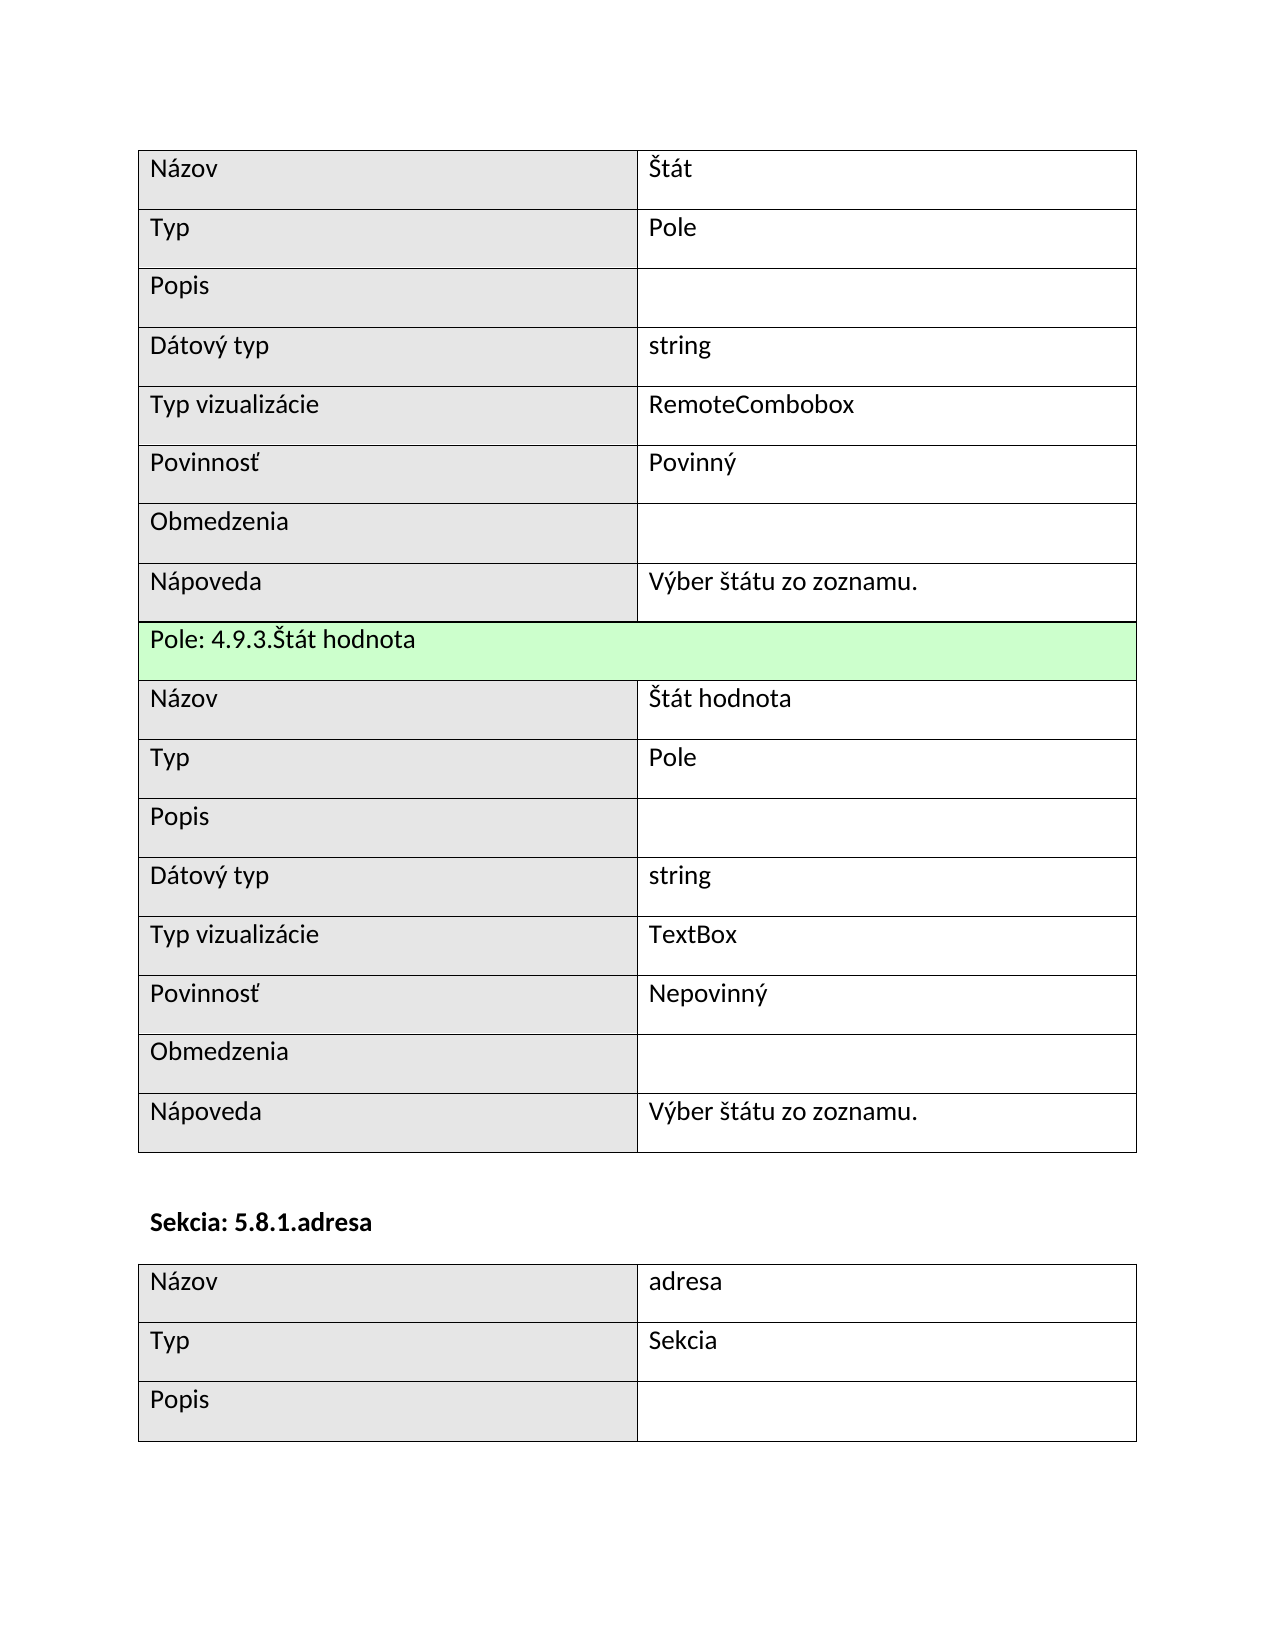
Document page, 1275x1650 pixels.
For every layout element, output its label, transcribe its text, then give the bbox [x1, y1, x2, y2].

table_cell Dátový typ [139, 328, 637, 386]
table_cell Výber štátu zo zoznamu. [638, 1094, 1136, 1152]
table_header adresa [638, 1265, 1136, 1322]
table_cell Nápoveda [139, 564, 637, 621]
table_cell [638, 1035, 1136, 1093]
table_cell Dátový typ [139, 858, 637, 916]
text Sekcia: 5.8.1.adresa [150, 1205, 1125, 1238]
table_cell Pole: 4.9.3.Štát hodnota [139, 623, 1136, 680]
table_cell Typ [139, 210, 637, 267]
table_cell TextBox [638, 917, 1136, 975]
table_cell Typ [139, 1323, 637, 1381]
table_cell Povinný [638, 446, 1136, 503]
table_cell Názov [139, 681, 637, 739]
table_cell Popis [139, 1382, 637, 1441]
table_header Názov [139, 1265, 637, 1322]
table_cell [638, 799, 1136, 857]
table_cell Pole [638, 740, 1136, 798]
table_cell Nápoveda [139, 1094, 637, 1152]
table_cell string [638, 858, 1136, 916]
table_cell Popis [139, 799, 637, 857]
table_cell Typ vizualizácie [139, 387, 637, 444]
table_cell Pole [638, 210, 1136, 267]
table_cell Typ vizualizácie [139, 917, 637, 975]
table_cell Názov [139, 151, 637, 209]
table_cell Obmedzenia [139, 504, 637, 563]
table_cell Povinnosť [139, 976, 637, 1033]
table_cell Obmedzenia [139, 1035, 637, 1093]
table_cell [638, 269, 1136, 327]
table_cell Štát [638, 151, 1136, 209]
table_cell string [638, 328, 1136, 386]
table_cell Povinnosť [139, 446, 637, 503]
table_cell Výber štátu zo zoznamu. [638, 564, 1136, 621]
table_cell RemoteCombobox [638, 387, 1136, 444]
table_cell Typ [139, 740, 637, 798]
table_cell [638, 1382, 1136, 1441]
table_cell Nepovinný [638, 976, 1136, 1033]
table_cell Štát hodnota [638, 681, 1136, 739]
table_cell Popis [139, 269, 637, 327]
table_cell Sekcia [638, 1323, 1136, 1381]
table_cell [638, 504, 1136, 563]
